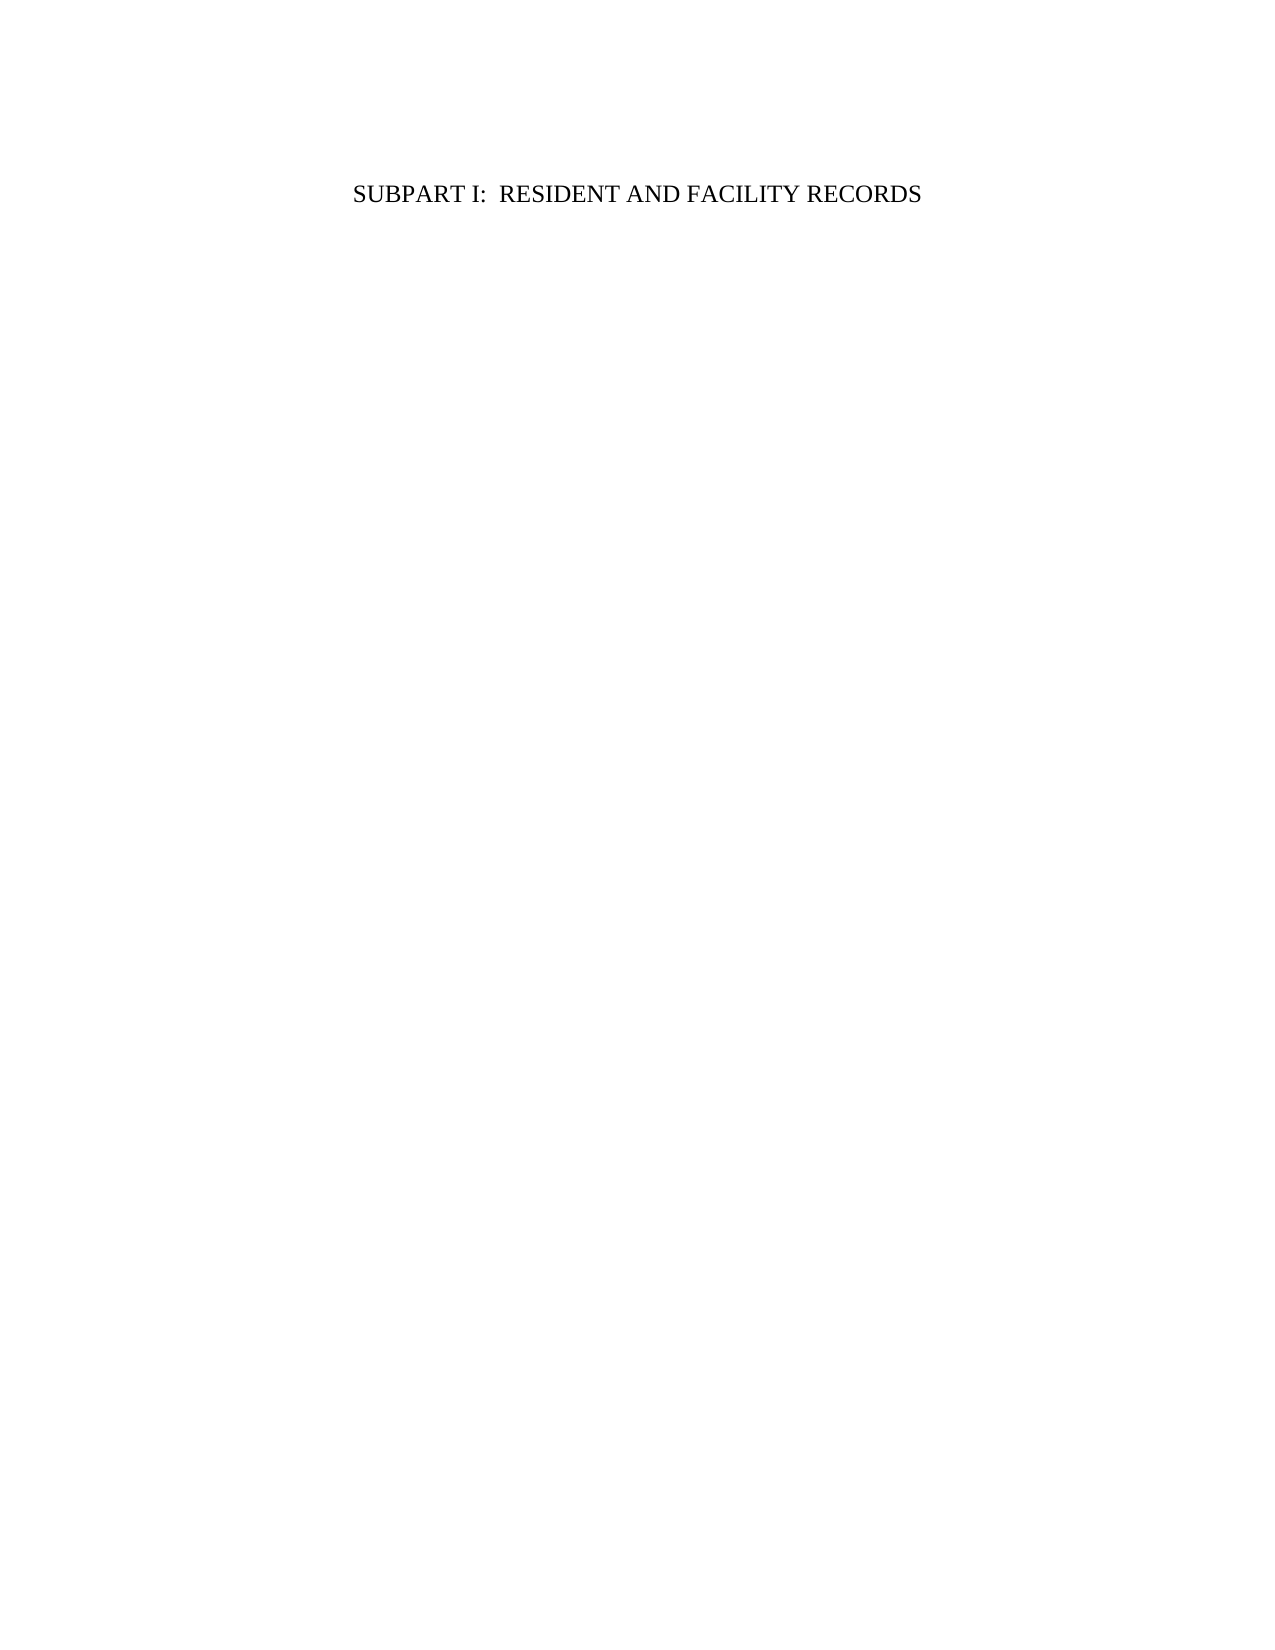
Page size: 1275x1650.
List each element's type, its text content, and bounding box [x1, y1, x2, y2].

text SUBPART I: RESIDENT AND FACILITY RECORDS [150, 179, 1125, 207]
